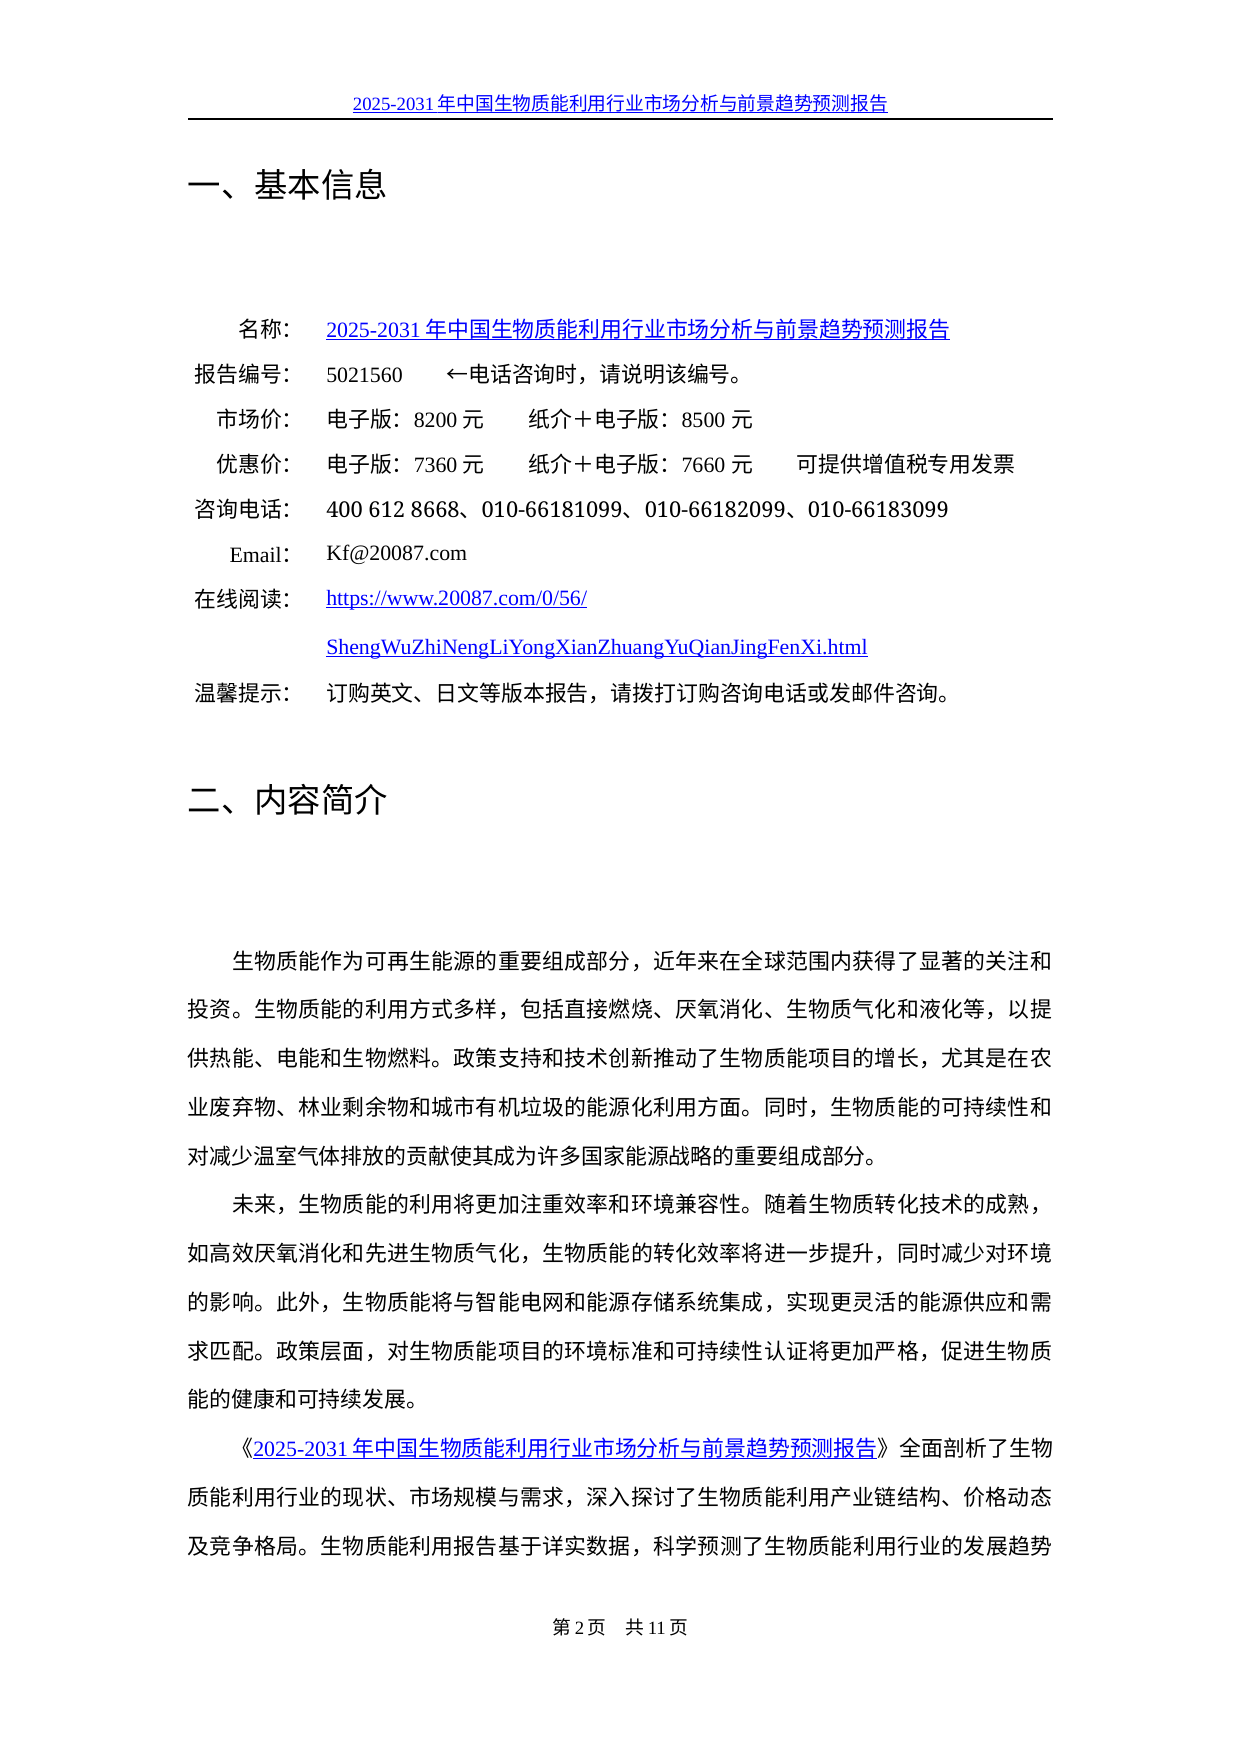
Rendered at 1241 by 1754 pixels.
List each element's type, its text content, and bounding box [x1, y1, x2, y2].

table_cell 400 612 8668、010-66181099、010-66182099、010-66183099 [315, 492, 1073, 537]
table_cell 电子版：8200 元 纸介＋电子版：8500 元 [315, 402, 1073, 447]
table_cell 在线阅读： [167, 582, 315, 675]
table_cell Kf@20087.com [315, 537, 1073, 582]
table_cell 优惠价： [167, 447, 315, 492]
table_cell 订购英文、日文等版本报告，请拨打订购咨询电话或发邮件咨询。 [315, 675, 1073, 720]
table_cell Email： [167, 537, 315, 582]
table_header 名称： [167, 312, 315, 357]
table_cell 电子版：7360 元 纸介＋电子版：7660 元 可提供增值税专用发票 [315, 447, 1073, 492]
table_cell 5021560 ←电话咨询时，请说明该编号。 [315, 357, 1073, 402]
table_cell 报告编号： [167, 357, 315, 402]
title 一、基本信息 [187, 150, 1053, 215]
title 二、内容简介 [187, 766, 1053, 831]
table_cell 咨询电话： [167, 492, 315, 537]
table_cell 温馨提示： [167, 675, 315, 720]
table_header 2025-2031年中国生物质能利用行业市场分析与前景趋势预测报告 [315, 312, 1073, 357]
table_cell [315, 582, 1073, 675]
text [187, 943, 1053, 1561]
table_cell 市场价： [167, 402, 315, 447]
